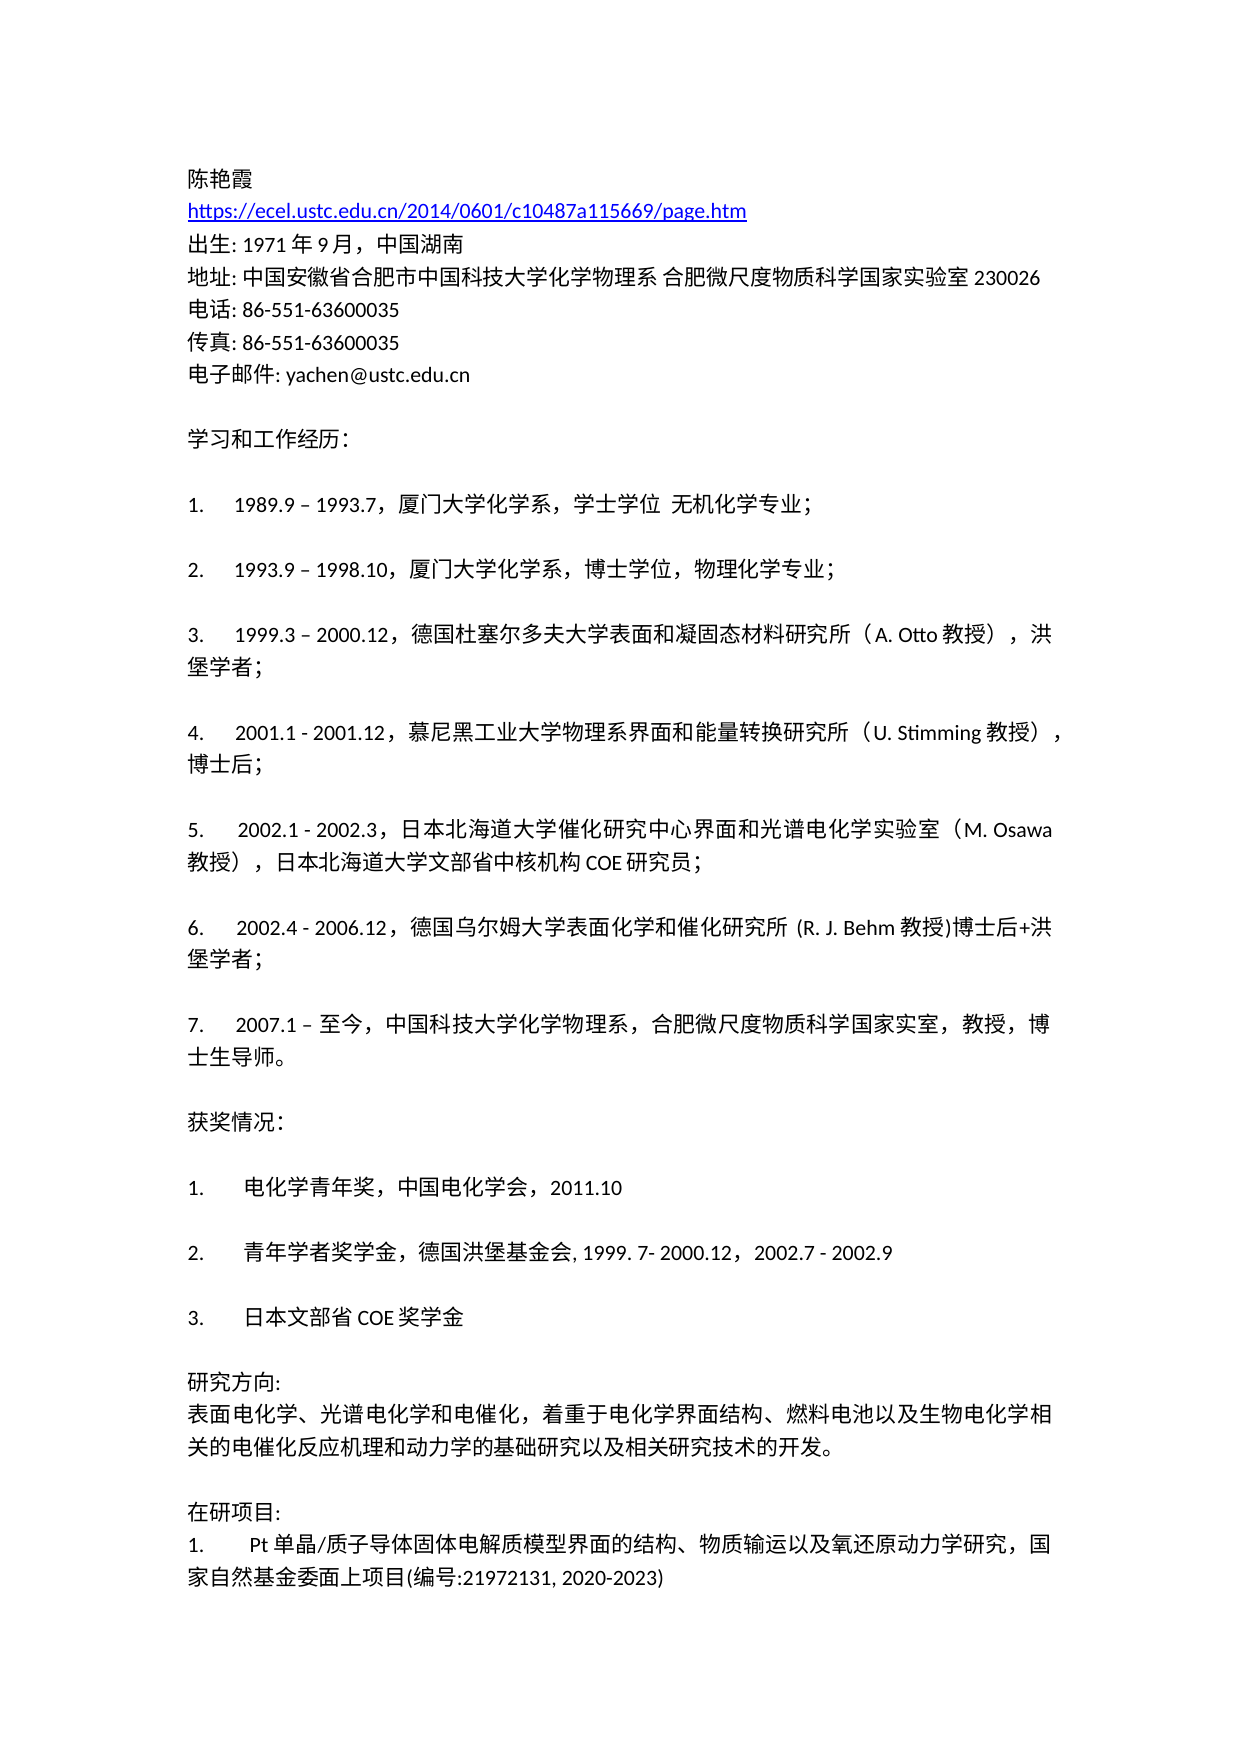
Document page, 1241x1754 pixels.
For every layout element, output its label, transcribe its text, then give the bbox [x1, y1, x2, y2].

text 出生: 1971年9月，中国湖南 [187, 227, 1053, 259]
text 5. 2002.1 - 2002.3，日本北海道大学催化研究中心界面和光谱电化学实验室（M. Osawa教授），日本北海道大学文部省中核机构COE研究员； [187, 812, 1053, 877]
text 4. 2001.1 - 2001.12，慕尼黑工业大学物理系界面和能量转换研究所（U. Stimming教授），博士后； [187, 714, 1053, 779]
text 学习和工作经历： [187, 422, 1053, 454]
text 在研项目: [187, 1494, 1053, 1527]
text 1. Pt单晶/质子导体固体电解质模型界面的结构、物质输运以及氧还原动力学研究，国家自然基金委面上项目(编号:21972131, 2020-2023) [187, 1527, 1053, 1592]
text 2. 青年学者奖学金，德国洪堡基金会, 1999. 7- 2000.12，2002.7 - 2002.9 [187, 1234, 1053, 1267]
text 传真: 86-551-63600035 [187, 324, 1053, 357]
text 1. 1989.9 – 1993.7，厦门大学化学系，学士学位 无机化学专业； [187, 487, 1053, 519]
text 电话: 86-551-63600035 [187, 292, 1053, 324]
text https://ecel.ustc.edu.cn/2014/0601/c10487a115669/page.htm [187, 194, 1053, 227]
text 6. 2002.4 - 2006.12，德国乌尔姆大学表面化学和催化研究所 (R. J. Behm教授)博士后+洪堡学者； [187, 909, 1053, 974]
text 获奖情况： [187, 1104, 1053, 1137]
text 1. 电化学青年奖，中国电化学会，2011.10 [187, 1169, 1053, 1202]
text 地址: 中国安徽省合肥市中国科技大学化学物理系 合肥微尺度物质科学国家实验室 230026 [187, 259, 1053, 292]
text 7. 2007.1 – 至今，中国科技大学化学物理系，合肥微尺度物质科学国家实室，教授，博士生导师。 [187, 1007, 1053, 1072]
text 3. 1999.3 – 2000.12，德国杜塞尔多夫大学表面和凝固态材料研究所（A. Otto教授），洪堡学者； [187, 617, 1053, 682]
text 电子邮件: yachen@ustc.edu.cn [187, 357, 1053, 389]
text 陈艳霞 [187, 162, 1053, 194]
text 3. 日本文部省COE奖学金 [187, 1299, 1053, 1332]
text 表面电化学、光谱电化学和电催化，着重于电化学界面结构、燃料电池以及生物电化学相关的电催化反应机理和动力学的基础研究以及相关研究技术的开发。 [187, 1397, 1053, 1462]
text 2. 1993.9 – 1998.10，厦门大学化学系，博士学位，物理化学专业； [187, 552, 1053, 584]
text 研究方向: [187, 1364, 1053, 1397]
